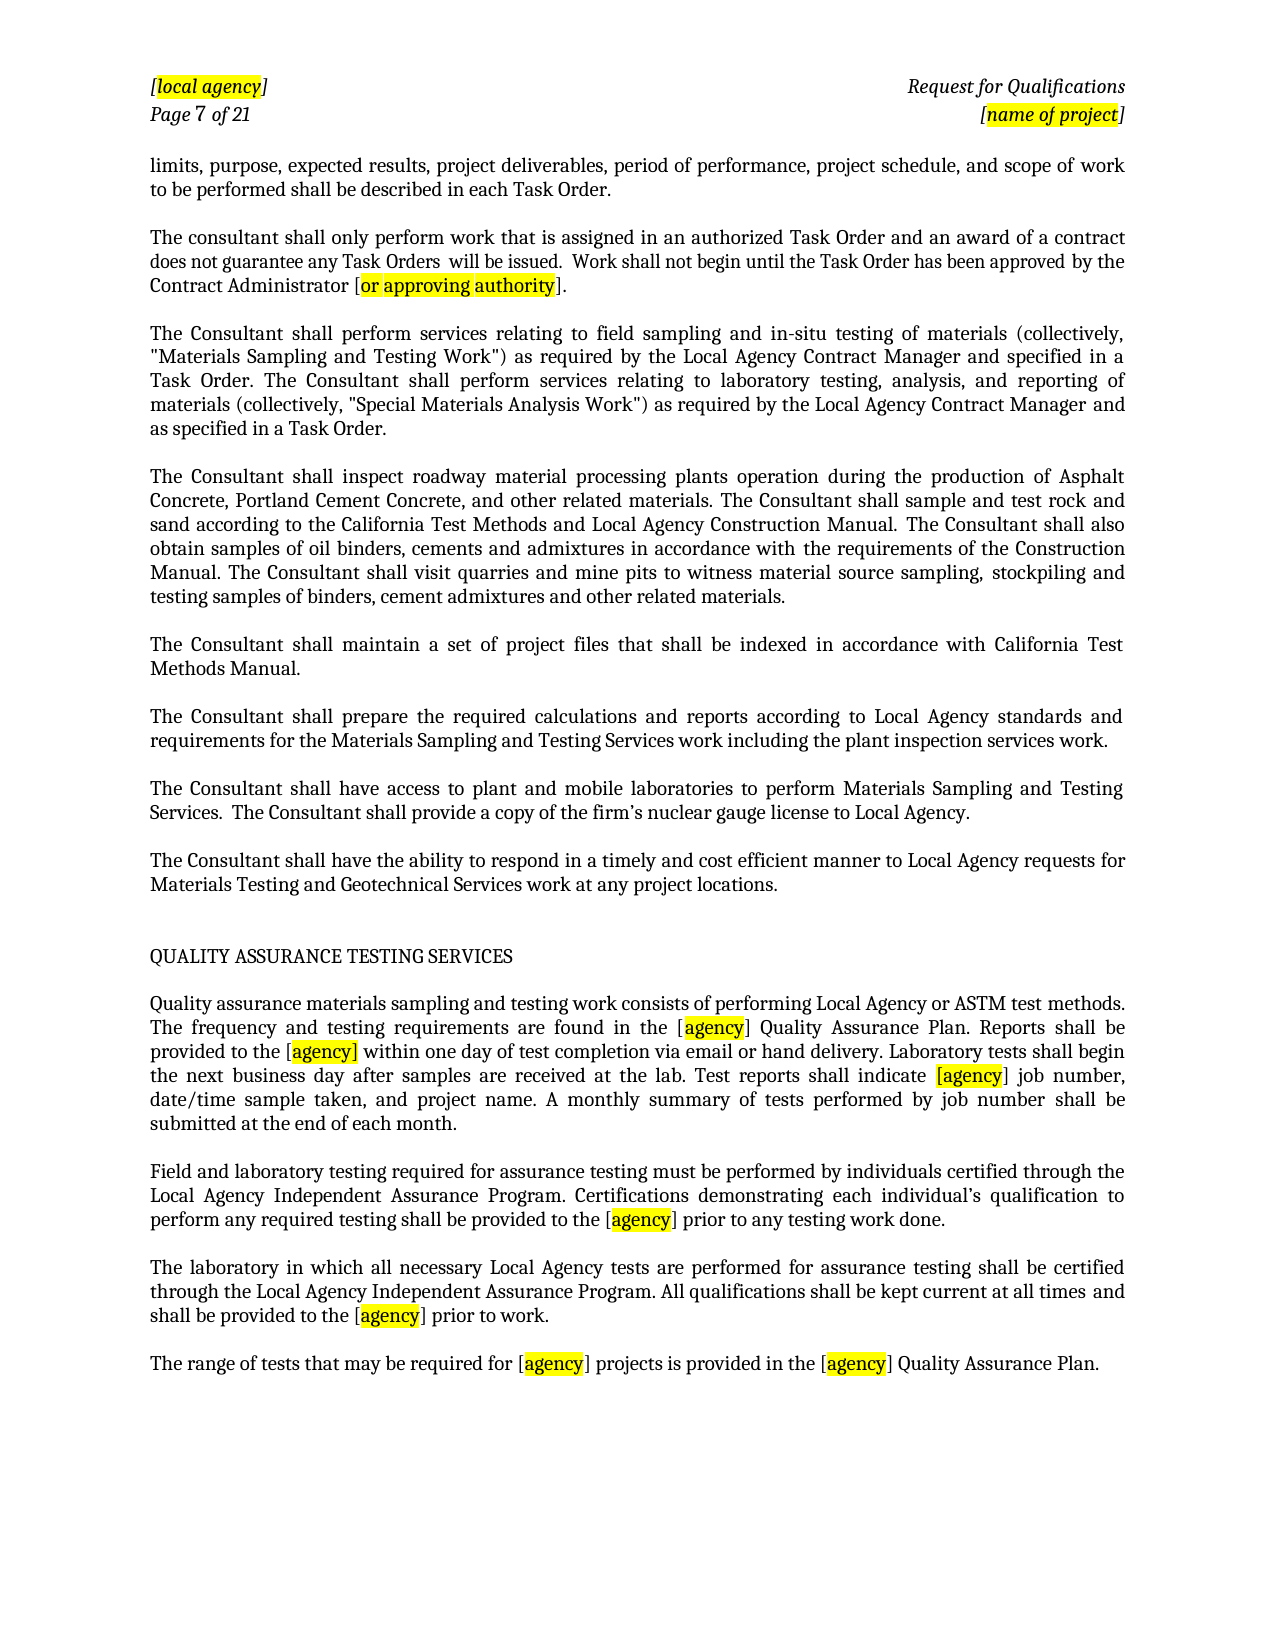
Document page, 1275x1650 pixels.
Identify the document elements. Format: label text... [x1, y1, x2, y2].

text The Consultant shall inspect roadway material processing plants operation during the production of Asphalt Concrete, Portland Cement Concrete, and other related materials. The Consultant shall sample and test rock and sand according to the California Test Methods and Local Agency Construction Manual. The Consultant shall also obtain samples of oil binders, cements and admixtures in accordance with the requirements of the Construction Manual. The Consultant shall visit quarries and mine pits to witness material source sampling, stockpiling and testing samples of binders, cement admixtures and other related materials. [150, 465, 1125, 609]
text The consultant shall only perform work that is assigned in an authorized Task Order and an award of a contract does not guarantee any Task Orders will be issued. Work shall not begin until the Task Order has been approved by the Contract Administrator [or approving authority]. [150, 225, 1125, 297]
text Field and laboratory testing required for assurance testing must be performed by individuals certified through the Local Agency Independent Assurance Program. Certifications demonstrating each individual’s qualification to perform any required testing shall be provided to the [agency] prior to any testing work done. [150, 1160, 1125, 1232]
text The laboratory in which all necessary Local Agency tests are performed for assurance testing shall be certified through the Local Agency Independent Assurance Program. All qualifications shall be kept current at all times and shall be provided to the [agency] prior to work. [150, 1256, 1125, 1328]
text The Consultant shall perform services relating to field sampling and in-situ testing of materials (collectively, "Materials Sampling and Testing Work") as required by the Local Agency Contract Manager and specified in a Task Order. The Consultant shall perform services relating to laboratory testing, analysis, and reporting of materials (collectively, "Special Materials Analysis Work") as required by the Local Agency Contract Manager and as specified in a Task Order. [150, 321, 1125, 441]
text The Consultant shall prepare the required calculations and reports according to Local Agency standards and requirements for the Materials Sampling and Testing Services work including the plant inspection services work. [150, 704, 1125, 752]
text QUALITY ASSURANCE TESTING SERVICES [150, 944, 1156, 968]
text Quality assurance materials sampling and testing work consists of performing Local Agency or ASTM test methods. The frequency and testing requirements are found in the [agency] Quality Assurance Plan. Reports shall be provided to the [agency] within one day of test completion via email or hand delivery. Laboratory tests shall begin the next business day after samples are received at the lab. Test reports shall indicate [agency] job number, date/time sample taken, and project name. A monthly summary of tests performed by job number shall be submitted at the end of each month. [150, 992, 1125, 1136]
text limits, purpose, expected results, project deliverables, period of performance, project schedule, and scope of work to be performed shall be described in each Task Order. [150, 153, 1125, 201]
text The Consultant shall have access to plant and mobile laboratories to perform Materials Sampling and Testing Services. The Consultant shall provide a copy of the firm’s nuclear gauge license to Local Agency. [150, 777, 1125, 824]
text The range of tests that may be required for [agency] projects is provided in the [agency] Quality Assurance Plan. [150, 1352, 525, 1376]
text The Consultant shall maintain a set of project files that shall be indexed in accordance with California Test Methods Manual. [150, 633, 1125, 681]
text The Consultant shall have the ability to respond in a timely and cost efficient manner to Local Agency requests for Materials Testing and Geotechnical Services work at any project locations. [150, 848, 1125, 896]
